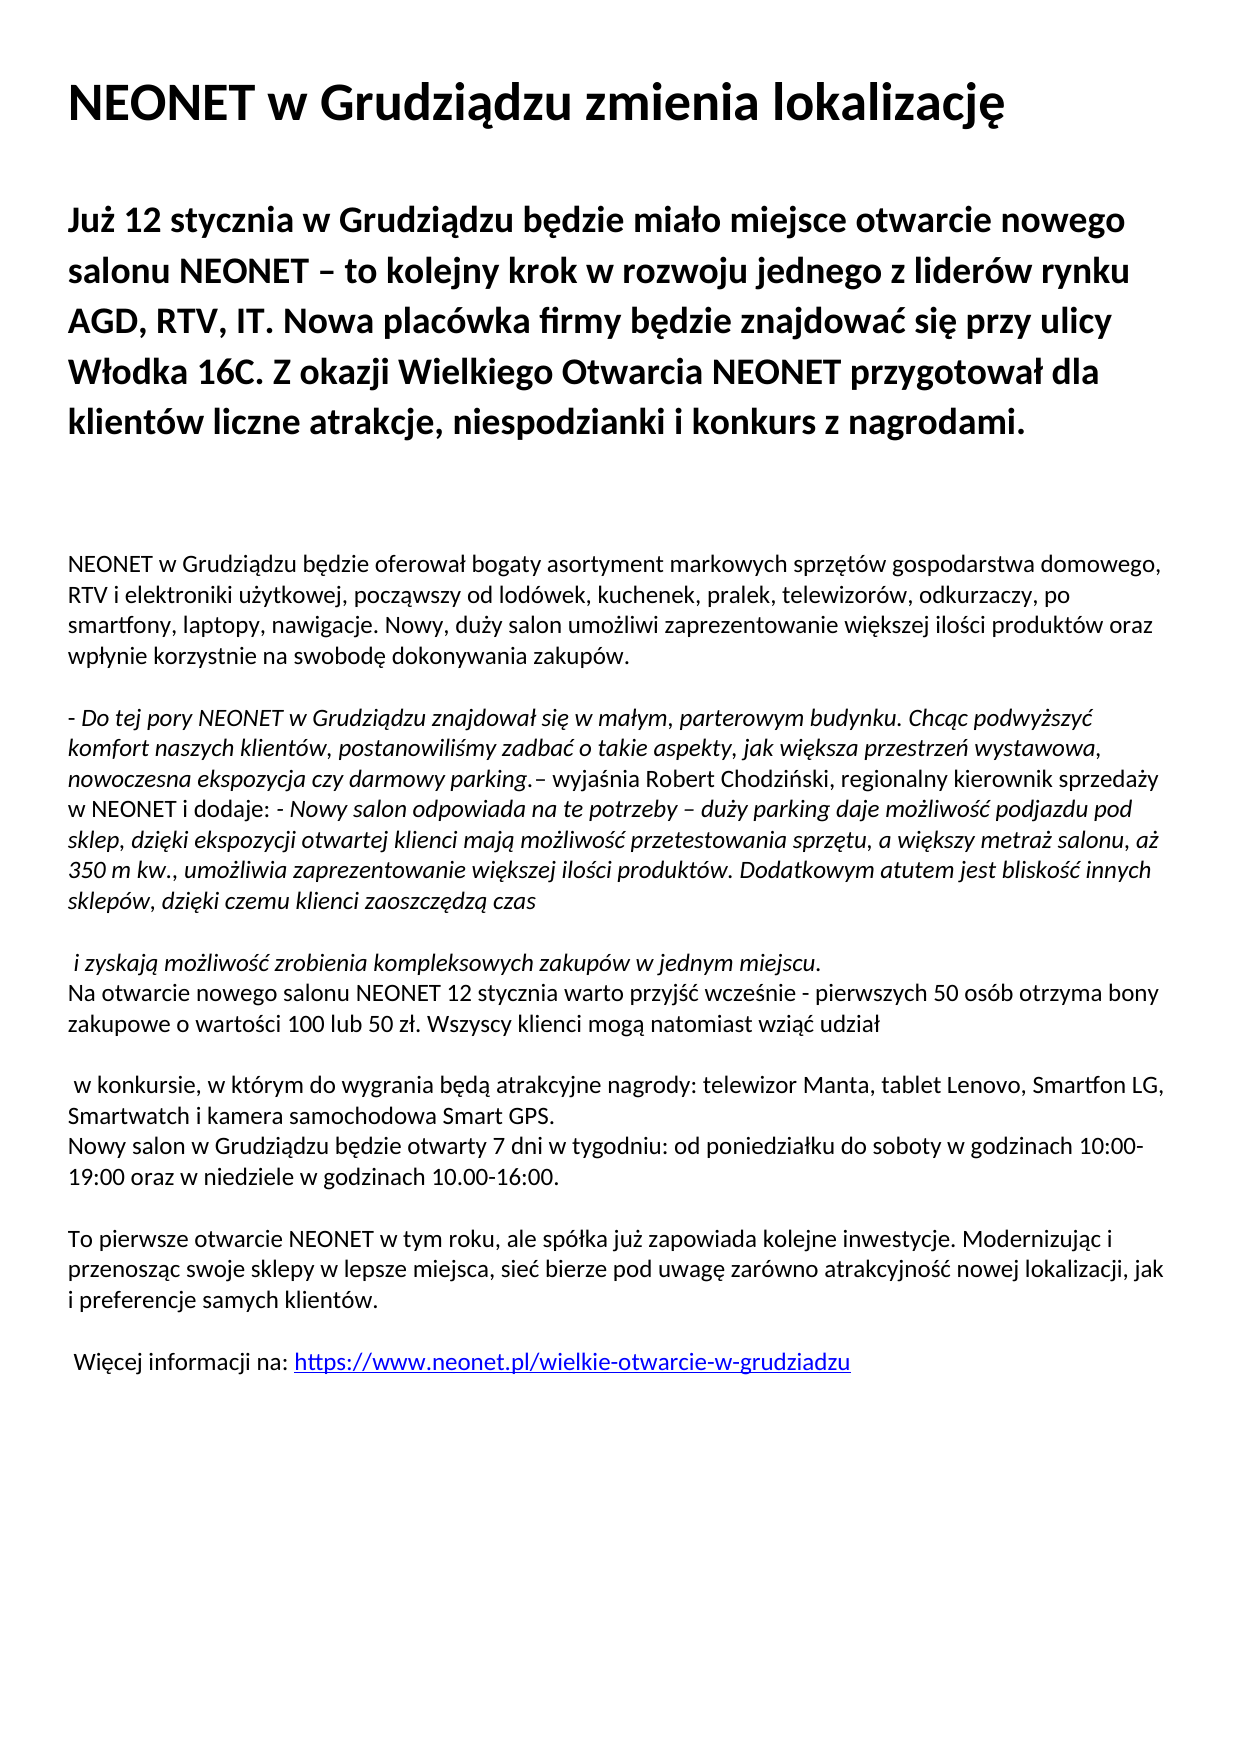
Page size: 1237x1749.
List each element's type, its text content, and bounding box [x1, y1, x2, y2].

text Więcej informacji na: https://www.neonet.pl/wielkie-otwarcie-w-grudziadzu [68, 1346, 1169, 1376]
text w konkursie, w którym do wygrania będą atrakcyjne nagrody: telewizor Manta, tablet Lenovo, Smartfon LG, Smartwatch i kamera samochodowa Smart GPS. [68, 1069, 1169, 1131]
text NEONET w Grudziądzu będzie oferował bogaty asortyment markowych sprzętów gospodarstwa domowego, RTV i elektroniki użytkowej, począwszy od lodówek, kuchenek, pralek, telewizorów, odkurzaczy, po smartfony, laptopy, nawigacje. Nowy, duży salon umożliwi zaprezentowanie większej ilości produktów oraz wpłynie korzystnie na swobodę dokonywania zakupów. [68, 548, 1169, 671]
text i zyskają możliwość zrobienia kompleksowych zakupów w jednym miejscu. [68, 947, 1169, 977]
text - Do tej pory NEONET w Grudziądzu znajdował się w małym, parterowym budynku. Chcąc podwyższyć komfort naszych klientów, postanowiliśmy zadbać o takie aspekty, jak większa przestrzeń wystawowa, nowoczesna ekspozycja czy darmowy parking.– wyjaśnia Robert Chodziński, regionalny kierownik sprzedaży w NEONET i dodaje: - Nowy salon odpowiada na te potrzeby – duży parking daje możliwość podjazdu pod sklep, dzięki ekspozycji otwartej klienci mają możliwość przetestowania sprzętu, a większy metraż salonu, aż 350 m kw., umożliwia zaprezentowanie większej ilości produktów. Dodatkowym atutem jest bliskość innych sklepów, dzięki czemu klienci zaoszczędzą czas [68, 702, 1169, 915]
text Na otwarcie nowego salonu NEONET 12 stycznia warto przyjść wcześnie - pierwszych 50 osób otrzyma bony zakupowe o wartości 100 lub 50 zł. Wszyscy klienci mogą natomiast wziąć udział [68, 977, 1169, 1038]
text Nowy salon w Grudziądzu będzie otwarty 7 dni w tygodniu: od poniedziałku do soboty w godzinach 10:00-19:00 oraz w niedziele w godzinach 10.00-16:00. [68, 1131, 1169, 1192]
text To pierwsze otwarcie NEONET w tym roku, ale spółka już zapowiada kolejne inwestycje. Modernizując i przenosząc swoje sklepy w lepsze miejsca, sieć bierze pod uwagę zarówno atrakcyjność nowej lokalizacji, jak i preferencje samych klientów. [68, 1223, 1169, 1314]
text NEONET w Grudziądzu zmienia lokalizację [68, 68, 1169, 134]
text Już 12 stycznia w Grudziądzu będzie miało miejsce otwarcie nowego salonu NEONET – to kolejny krok w rozwoju jednego z liderów rynku AGD, RTV, IT. Nowa placówka firmy będzie znajdować się przy ulicy Włodka 16C. Z okazji Wielkiego Otwarcia NEONET przygotował dla klientów liczne atrakcje, niespodzianki i konkurs z nagrodami. [68, 196, 1169, 444]
